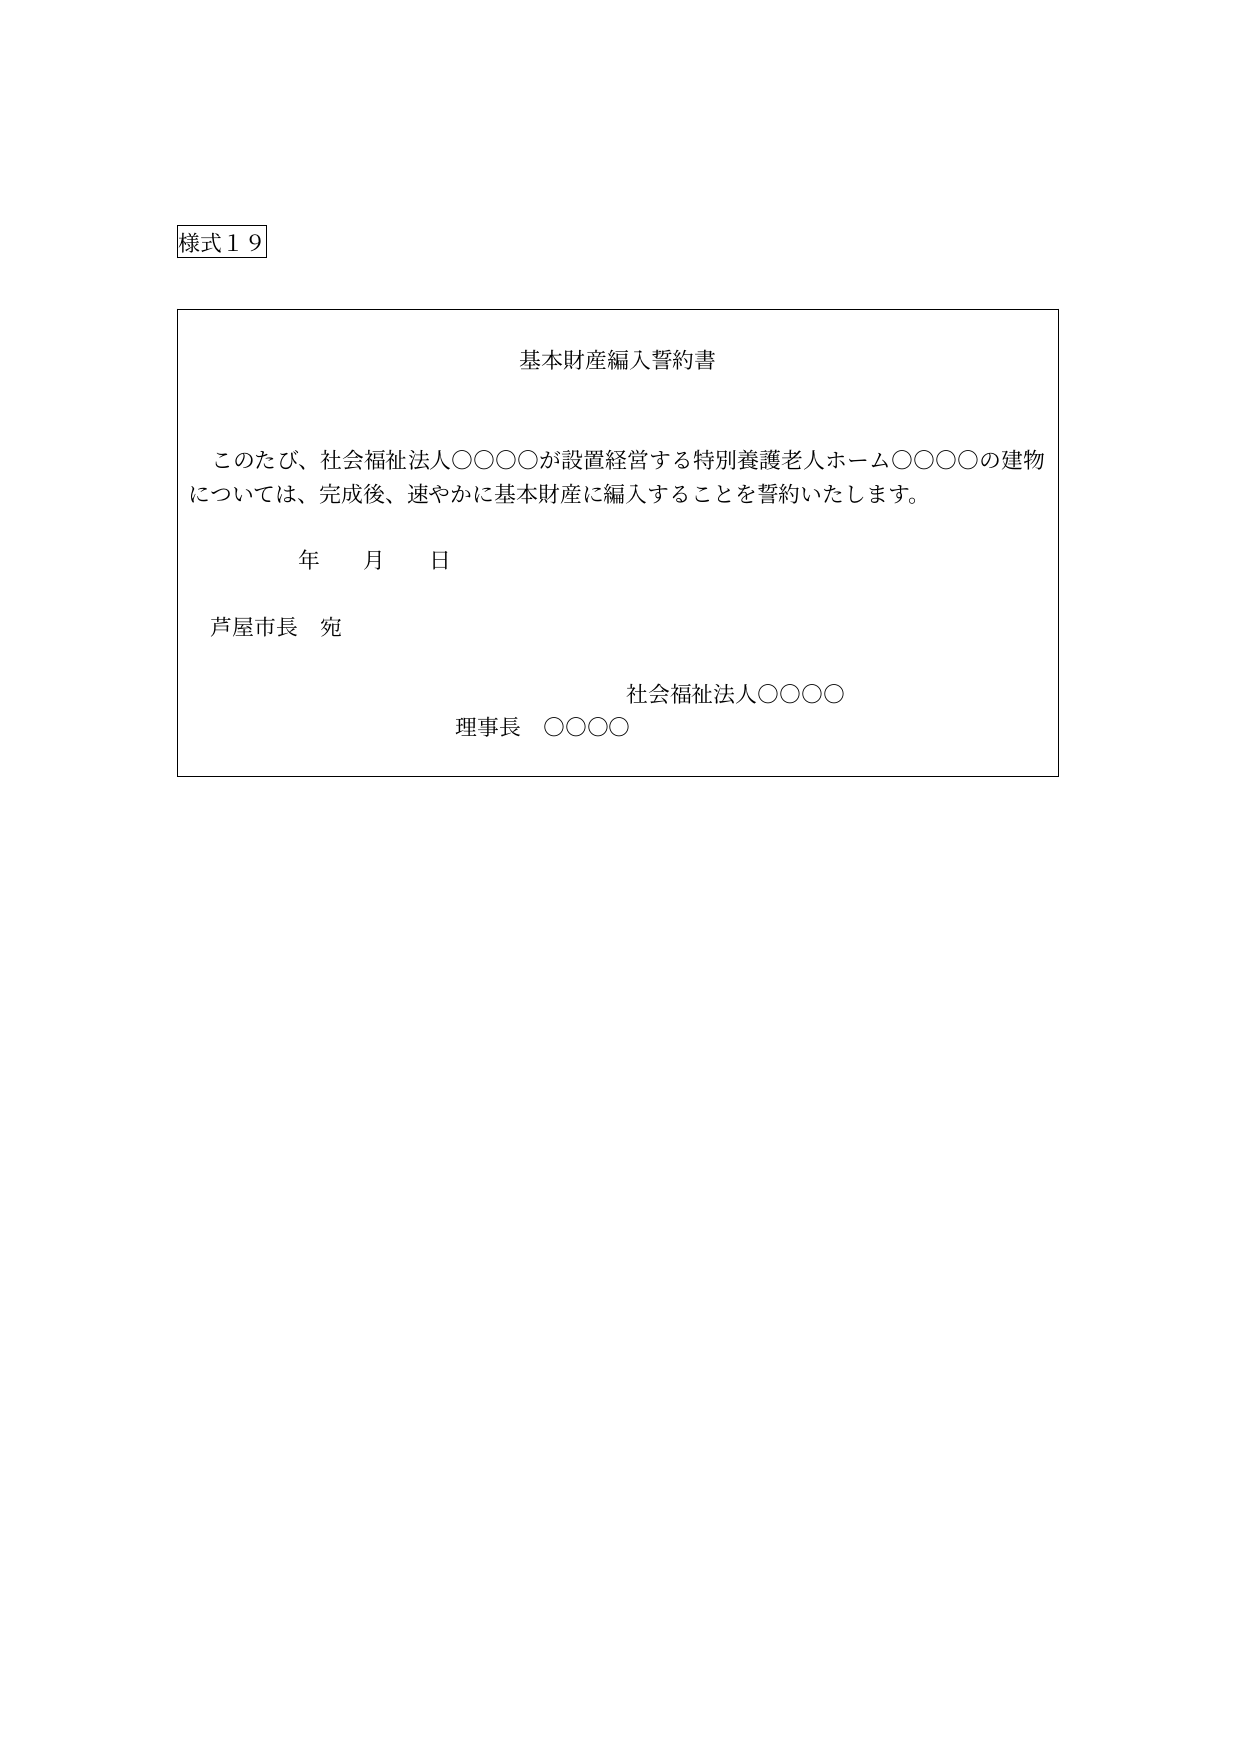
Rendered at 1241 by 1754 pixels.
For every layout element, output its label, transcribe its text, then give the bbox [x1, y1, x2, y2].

table_header 基本財産編入誓約書 このたび、社会福祉法人○○○○が設置経営する特別養護老人ホーム○○○○の建物については、完成後、速やかに基本財産に編入することを誓約いたします。 年 月 日 芦屋市長 宛 社会福祉法人○○○○ 理事長 ○○○○ [178, 310, 1058, 776]
text 様式１９ [177, 208, 1063, 275]
